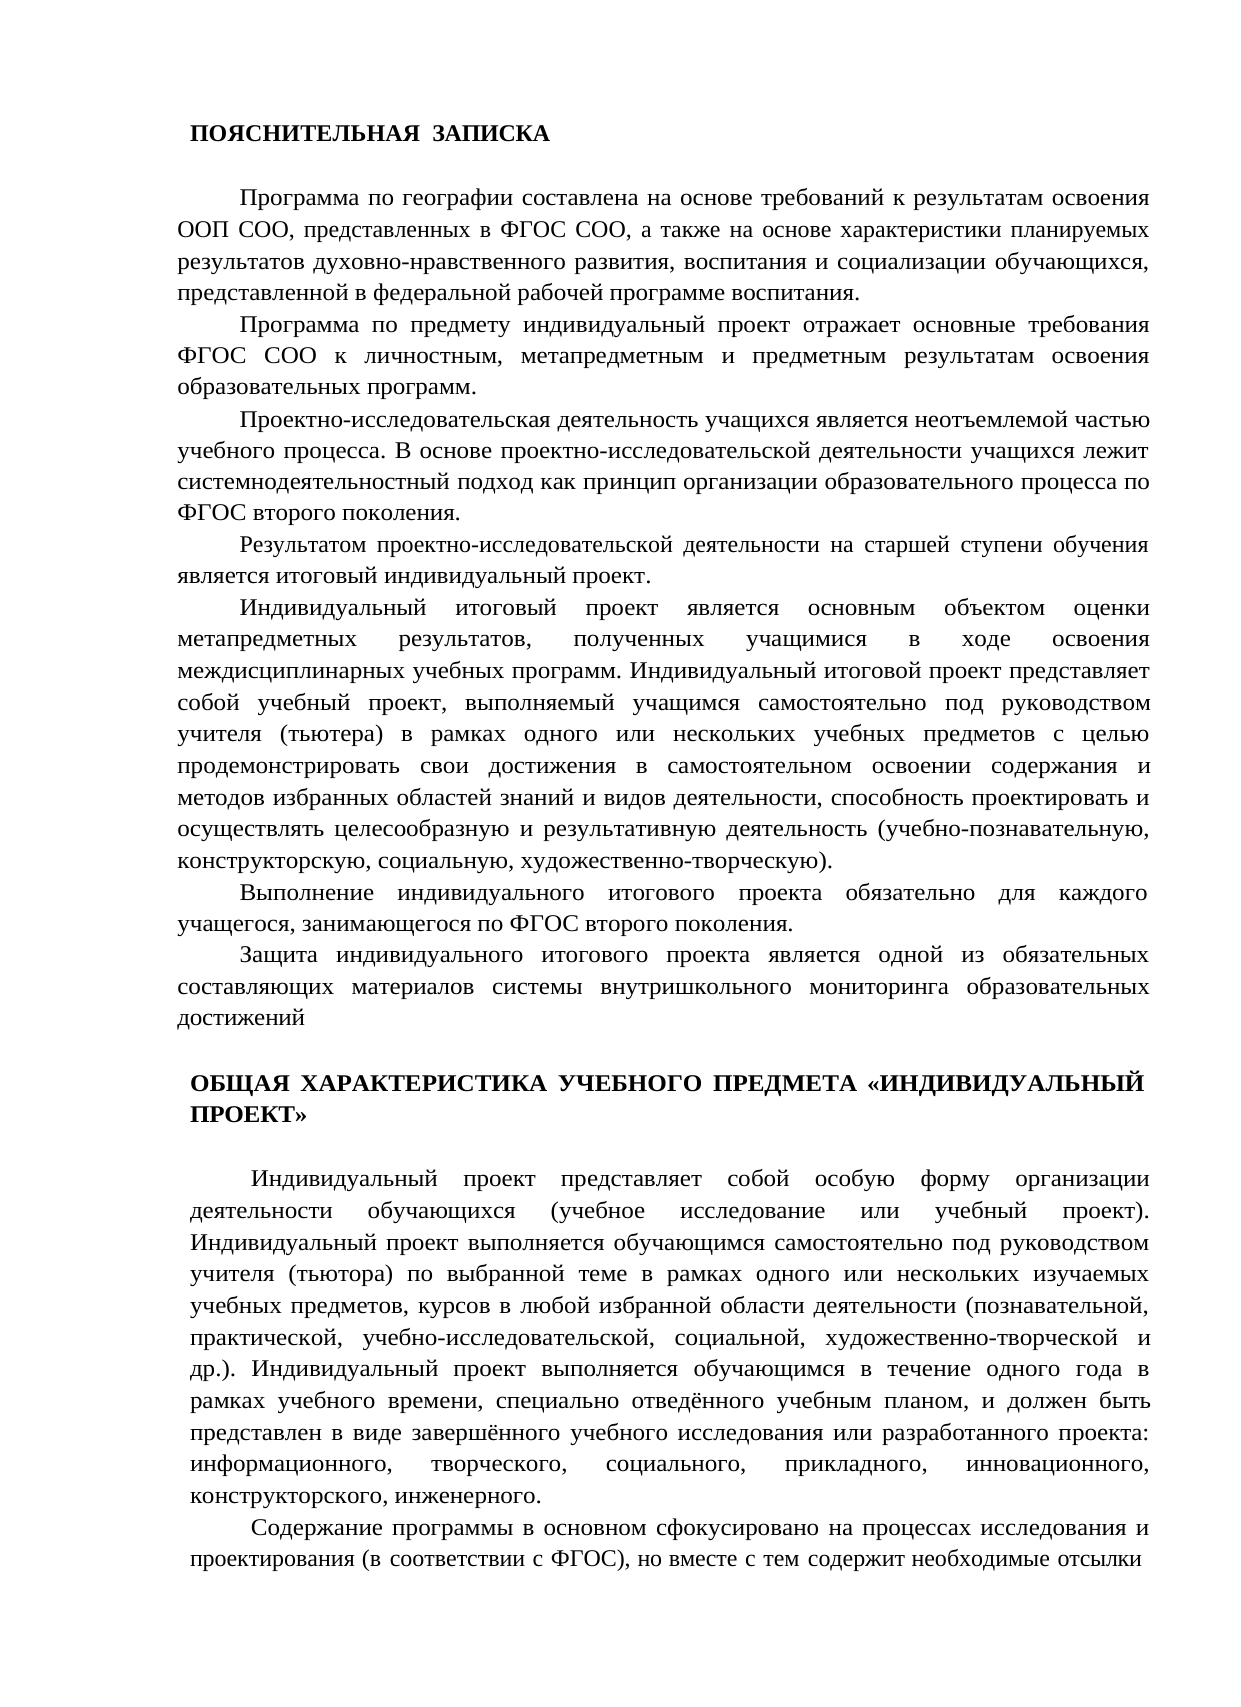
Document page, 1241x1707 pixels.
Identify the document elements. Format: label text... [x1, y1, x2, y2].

text Программа по предмету индивидуальный проект отражает основные требования ФГОС СОО к личностным, метапредметным и предметным результатам освоения образовательных программ. [177, 310, 1151, 400]
subtitle ОБЩАЯ ХАРАКТЕРИСТИКА УЧЕБНОГО ПРЕДМЕТА «ИНДИВИДУАЛЬНЫЙ ПРОЕКТ» [190, 1068, 1163, 1127]
text Выполнение индивидуального итогового проекта обязательно для каждого учащегося, занимающегося по ФГОС второго поколения. [177, 878, 1149, 937]
text Индивидуальный итоговый проект является основным объектом оценки метапредметных результатов, полученных учащимися в ходе освоения междисциплинарных учебных программ. Индивидуальный итоговой проект представляет собой учебный проект, выполняемый учащимся самостоятельно под руководством учителя (тьютера) в рамках одного или нескольких учебных предметов с целью продемонстрировать свои достижения в самостоятельном освоении содержания и методов избранных областей знаний и видов деятельности, способность проектировать и осуществлять целесообразную и результативную деятельность (учебно-познавательную, конструкторскую, социальную, художественно-творческую). [177, 593, 1151, 874]
subtitle ПОЯСНИТЕЛЬНАЯ ЗАПИСКА [190, 119, 1163, 146]
text Содержание программы в основном сфокусировано на процессах исследования и проектирования (в соответствии с ФГОС), но вместе с тем содержит необходимые отсылки [190, 1512, 1151, 1572]
text Программа по географии составлена на основе требований к результатам освоения ООП СОО, представленных в ФГОС СОО, а также на основе характеристики планируемых результатов духовно-нравственного развития, воспитания и социализации обучающихся, представленной в федеральной рабочей программе воспитания. [177, 183, 1151, 306]
text Защита индивидуального итогового проекта является одной из обязательных составляющих материалов системы внутришкольного мониторинга образовательных достижений [177, 940, 1151, 1031]
text Проектно-исследовательская деятельность учащихся является неотъемлемой частью учебного процесса. В основе проектно-исследовательской деятельности учащихся лежит системнодеятельностный подход как принцип организации образовательного процесса по ФГОС второго поколения. [177, 404, 1150, 526]
text Индивидуальный проект представляет собой особую форму организации деятельности обучающихся (учебное исследование или учебный проект). Индивидуальный проект выполняется обучающимся самостоятельно под руководством учителя (тьютора) по выбранной теме в рамках одного или нескольких изучаемых учебных предметов, курсов в любой избранной области деятельности (познавательной, практической, учебно-исследовательской, социальной, художественно-творческой и др.). Индивидуальный проект выполняется обучающимся в течение одного года в рамках учебного времени, специально отведённого учебным планом, и должен быть представлен в виде завершённого учебного исследования или разработанного проекта: информационного, творческого, социального, прикладного, инновационного, конструкторского, инженерного. [190, 1164, 1151, 1508]
text Результатом проектно-исследовательской деятельности на старшей ступени обучения является итоговый индивидуальный проект. [177, 529, 1150, 588]
